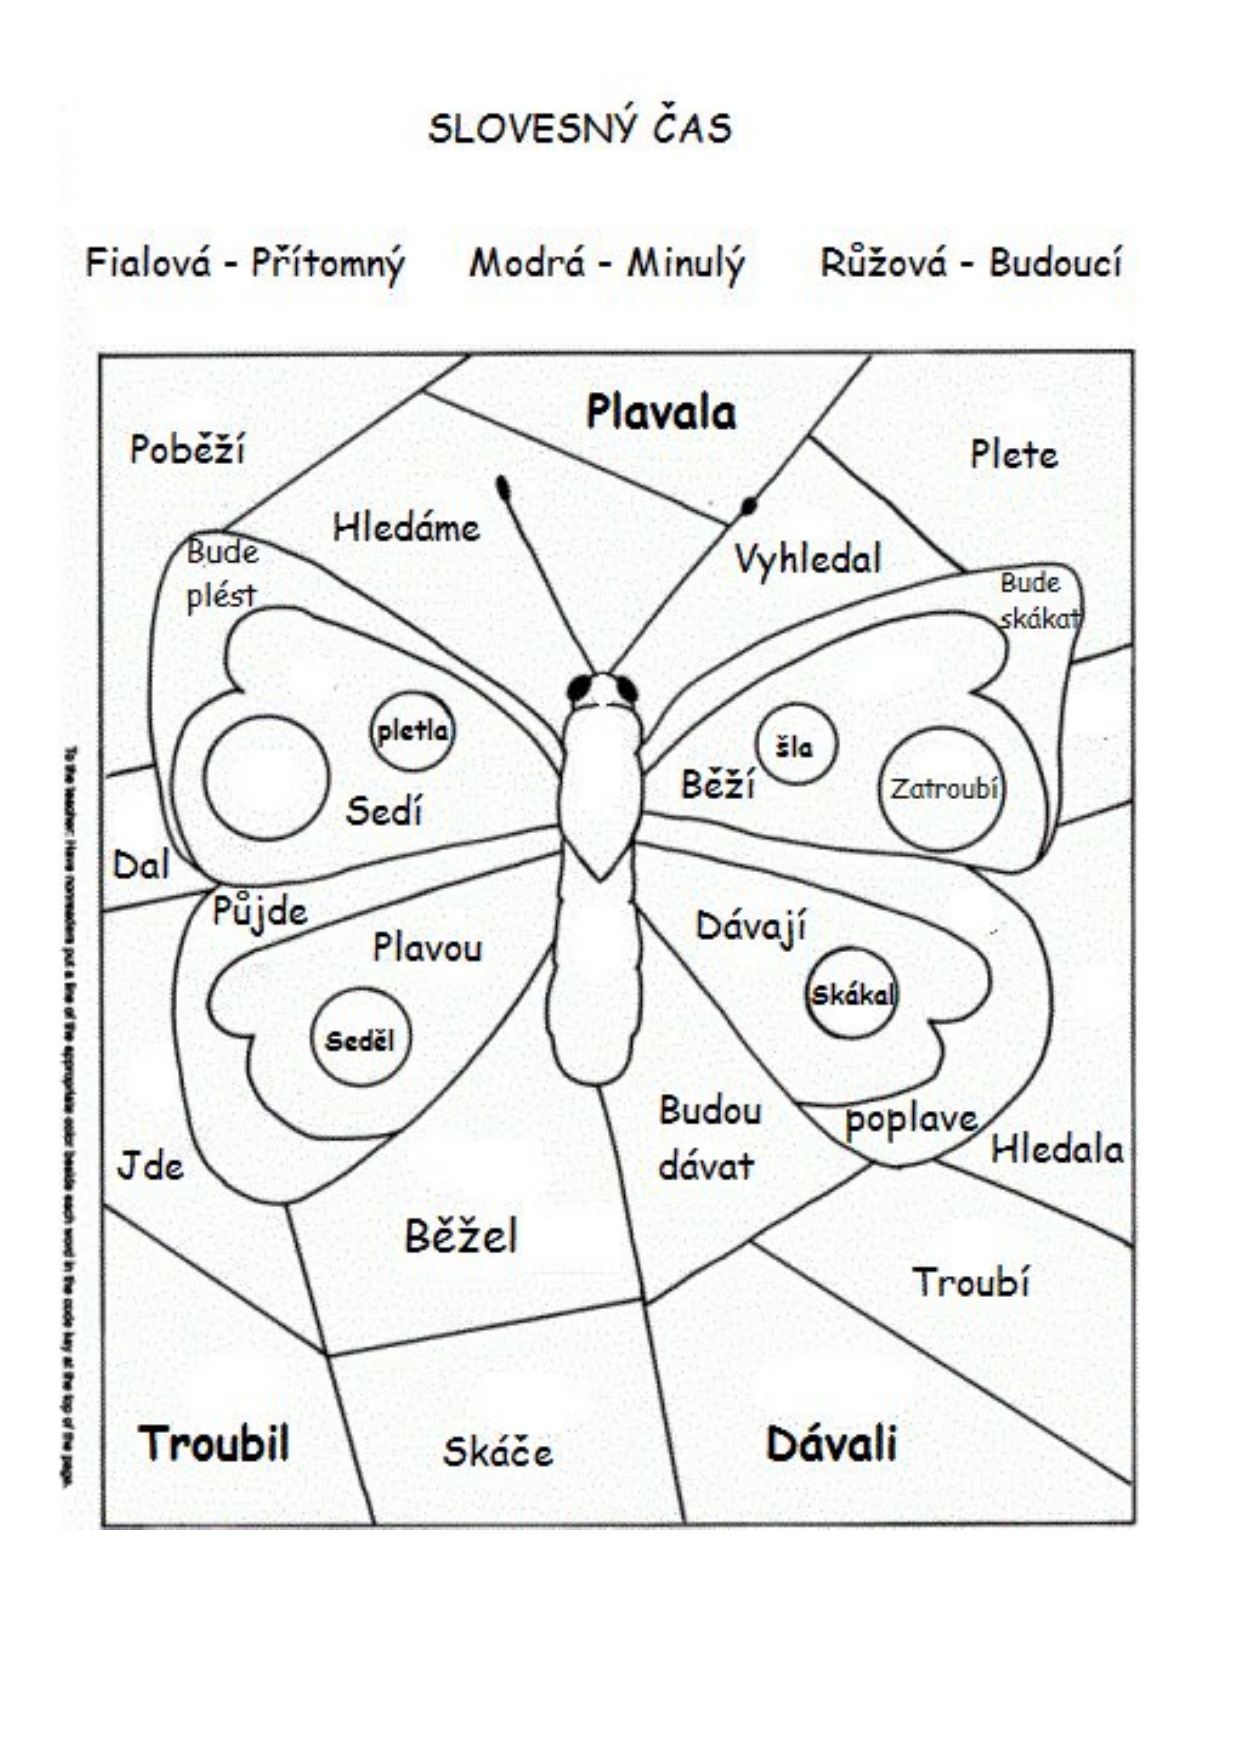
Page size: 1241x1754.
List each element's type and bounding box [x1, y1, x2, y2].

picture [58, 73, 1139, 1530]
